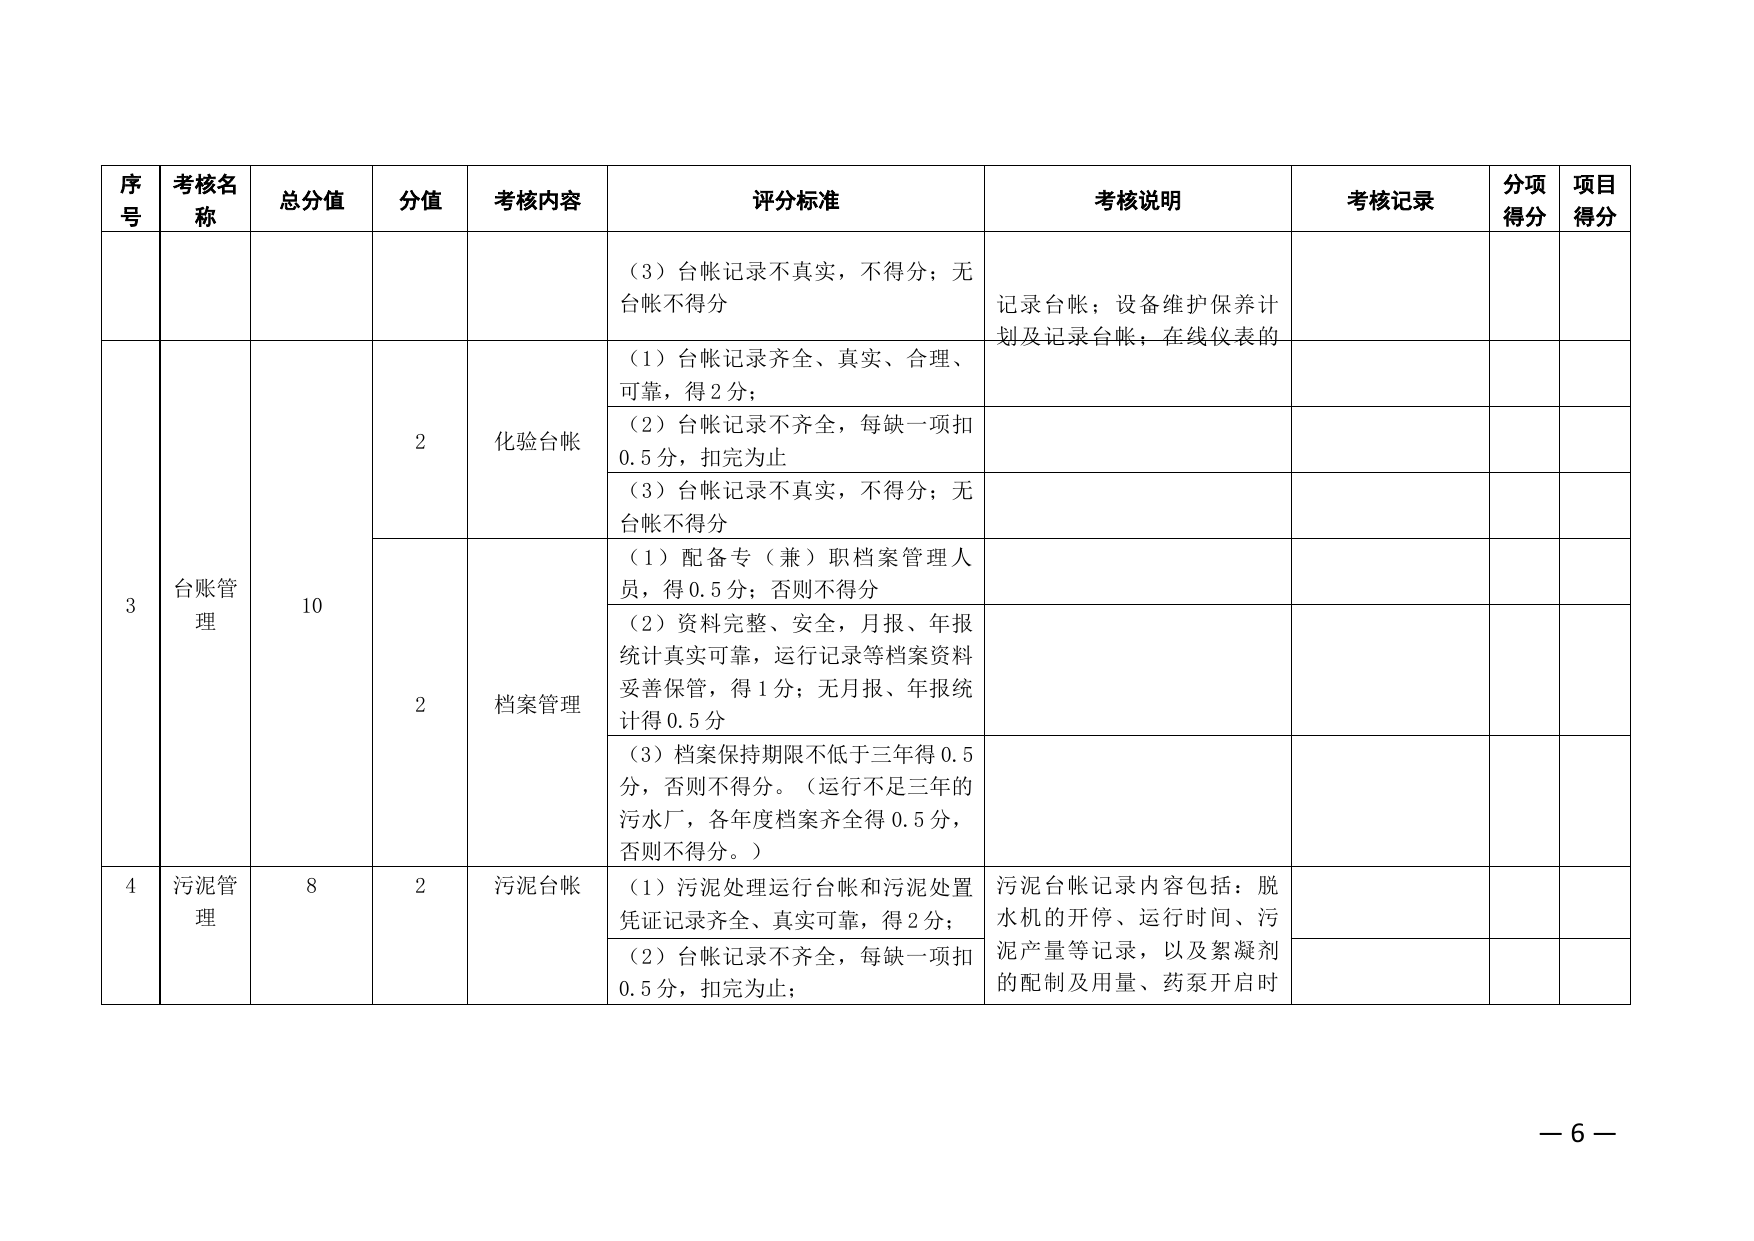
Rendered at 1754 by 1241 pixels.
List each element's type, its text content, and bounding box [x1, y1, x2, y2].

table_cell 3 [102, 341, 159, 866]
table_cell （2）台帐记录不齐全，每缺一项扣0.5分，扣完为止； [608, 939, 984, 1003]
table_cell 8 [251, 867, 372, 1003]
table_cell [1560, 539, 1630, 604]
table_cell （3）台帐记录不真实，不得分；无台帐不得分 [608, 232, 984, 340]
table_cell （2）台帐记录不齐全，每缺一项扣0.5分，扣完为止 [608, 407, 984, 472]
table_cell （3）档案保持期限不低于三年得0.5分，否则不得分。（运行不足三年的污水厂，各年度档案齐全得0.5分，否则不得分。） [608, 736, 984, 866]
table_cell [1490, 473, 1559, 538]
table_cell [1490, 867, 1559, 937]
table_cell [1560, 473, 1630, 538]
table_cell [1560, 232, 1630, 340]
table_cell （3）台帐记录不真实，不得分；无台帐不得分 [608, 473, 984, 538]
table_cell [1490, 605, 1559, 735]
table_cell [1292, 939, 1489, 1003]
table_cell [1292, 539, 1489, 604]
table_cell （1）台帐记录齐全、真实、合理、可靠，得2分； [608, 341, 984, 406]
table_cell （1）污泥处理运行台帐和污泥处置凭证记录齐全、真实可靠，得2分； [608, 867, 984, 937]
table_cell [1560, 867, 1630, 937]
table_cell [985, 407, 1291, 472]
table_cell [1292, 407, 1489, 472]
table_cell 2 [373, 341, 467, 538]
table_cell [1292, 867, 1489, 937]
table_cell [1292, 232, 1489, 340]
table_header 序号 [102, 166, 159, 231]
table_header 分值 [373, 166, 467, 231]
table_cell [1292, 736, 1489, 866]
table_cell [985, 736, 1291, 866]
table_cell [985, 341, 1291, 406]
table_cell 4 [102, 867, 159, 1003]
table_cell 10 [251, 341, 372, 866]
table_cell [1292, 473, 1489, 538]
table_header 评分标准 [608, 166, 984, 231]
table_cell 污泥管理 [161, 867, 250, 1003]
table_cell [985, 605, 1291, 735]
table_cell [1560, 407, 1630, 472]
table_header 考核说明 [985, 166, 1291, 231]
table_cell 2 [373, 539, 467, 866]
table_cell [985, 539, 1291, 604]
table_header 考核内容 [468, 166, 607, 231]
table_cell [1292, 341, 1489, 406]
table_cell 档案管理 [468, 539, 607, 866]
table_cell 污泥台帐记录内容包括：脱水机的开停、运行时间、污泥产量等记录，以及絮凝剂的配制及用量、药泵开启时间、污泥外运记录等；值班人、接班人、交接班记录等 [985, 867, 1291, 1003]
table_cell [1490, 232, 1559, 340]
table_cell [1490, 407, 1559, 472]
table_cell （2）资料完整、安全，月报、年报统计真实可靠，运行记录等档案资料妥善保管，得1分；无月报、年报统计得0.5分 [608, 605, 984, 735]
table_cell 2 [373, 867, 467, 1003]
table_cell [1560, 939, 1630, 1003]
table_cell [1490, 341, 1559, 406]
table_cell [1560, 605, 1630, 735]
table_header 项目得分 [1560, 166, 1630, 231]
table_header 分项得分 [1490, 166, 1559, 231]
table_cell [985, 473, 1291, 538]
table_cell [1490, 736, 1559, 866]
table_cell 污泥台帐 [468, 867, 607, 1003]
table_cell [1490, 939, 1559, 1003]
table_cell [1292, 605, 1489, 735]
table_header 考核名称 [161, 166, 250, 231]
table_cell [1560, 736, 1630, 866]
table_cell [1560, 341, 1630, 406]
table_cell （1）配备专（兼）职档案管理人员，得0.5分；否则不得分 [608, 539, 984, 604]
table_cell [1490, 539, 1559, 604]
table_header 考核记录 [1292, 166, 1489, 231]
table_cell 化验台帐 [468, 341, 607, 538]
table_cell 台账管理 [161, 341, 250, 866]
table_header 总分值 [251, 166, 372, 231]
